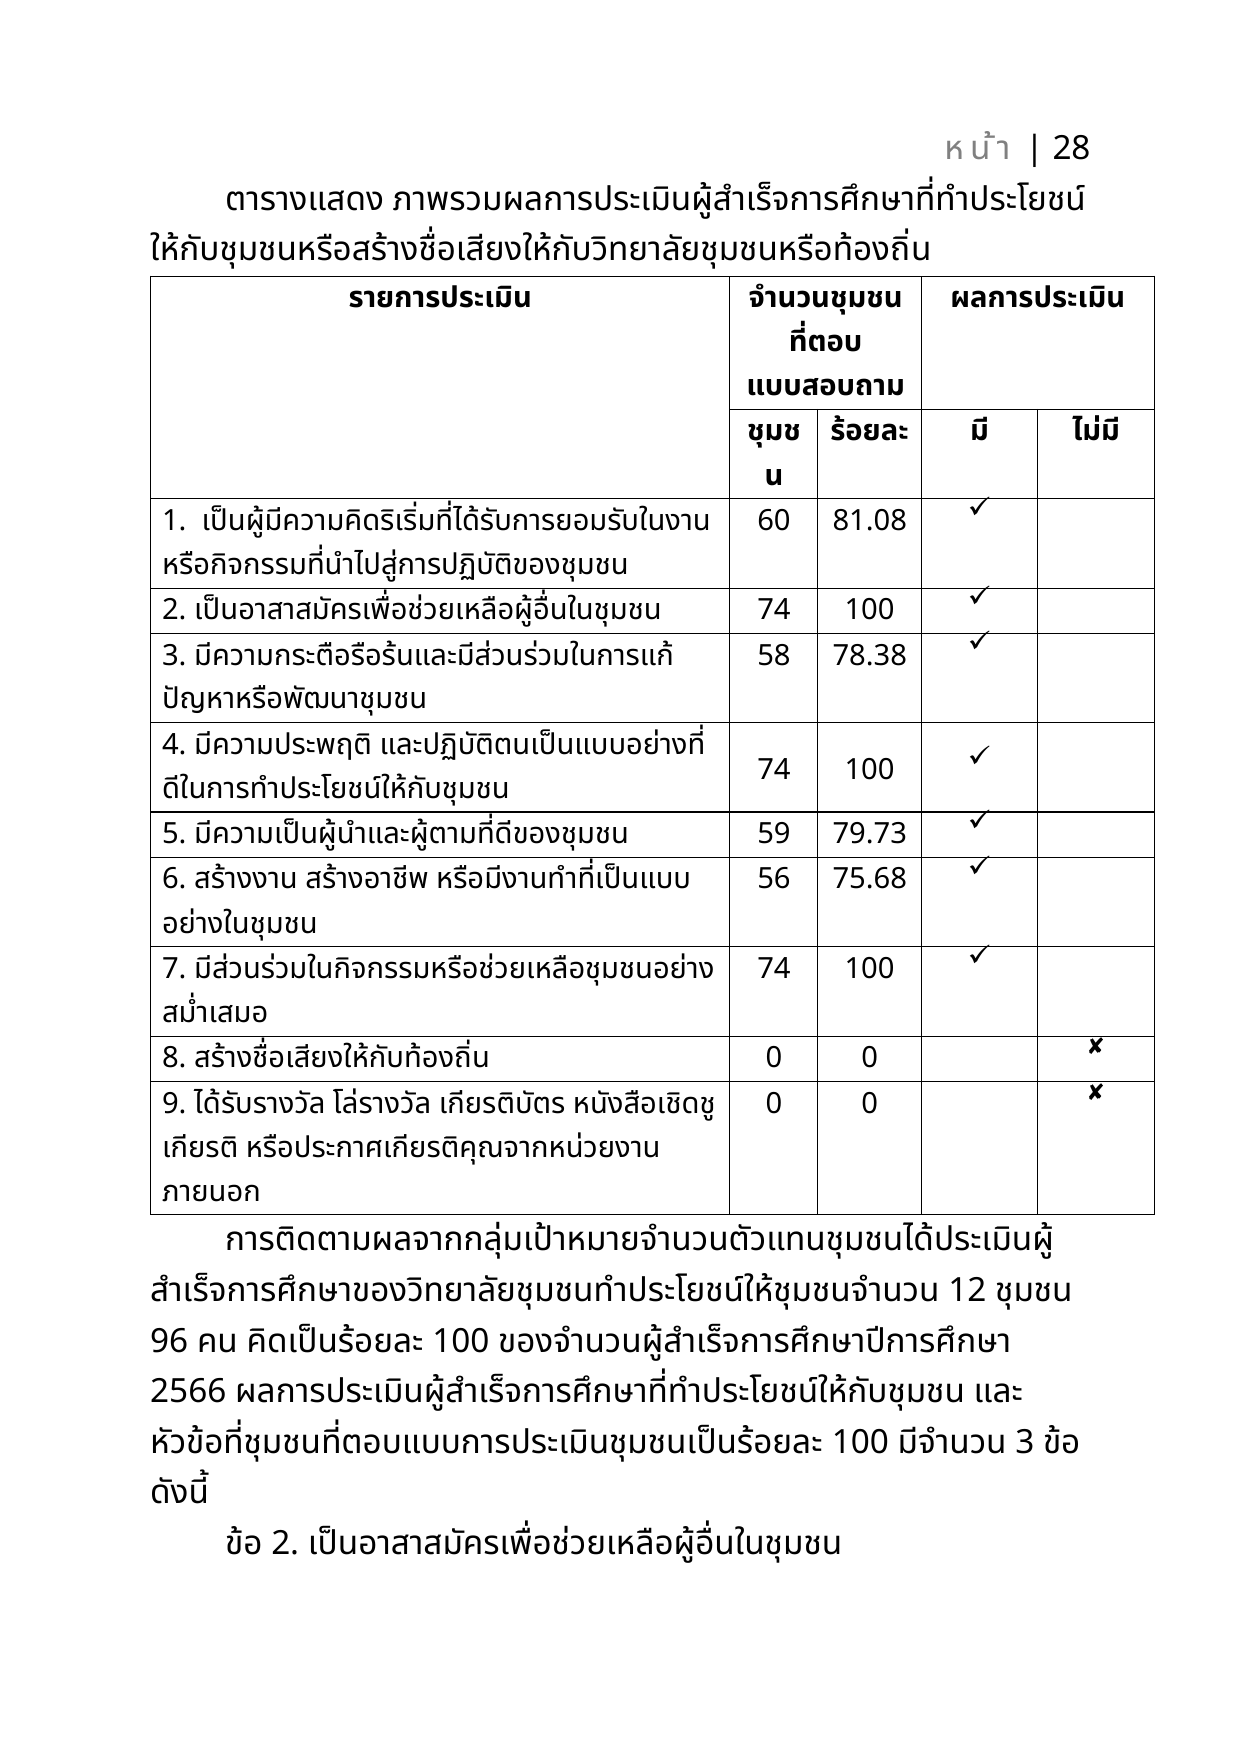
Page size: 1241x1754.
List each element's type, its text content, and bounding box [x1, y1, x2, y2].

table_cell 5. มีความเป็นผู้นำและผู้ตามที่ดีของชุมชน [151, 813, 729, 857]
table_header จำนวนชุมชนที่ตอบแบบสอบถาม [730, 277, 921, 409]
table_cell 1. เป็นผู้มีความคิดริเริ่มที่ได้รับการยอมรับในงานหรือกิจกรรมที่นำไปสู่การปฏิบัติของชุมชน [151, 499, 729, 587]
table_cell 100 [818, 589, 921, 633]
table_cell [1038, 813, 1154, 857]
table_cell 9. ได้รับรางวัล โล่รางวัล เกียรติบัตร หนังสือเชิดชูเกียรติ หรือประกาศเกียรติคุณจากหน่วยงานภายนอก [151, 1082, 729, 1214]
table_cell [1038, 858, 1154, 946]
table_cell 0 [818, 1082, 921, 1214]
table_cell 60 [730, 499, 817, 587]
text การติดตามผลจากกลุ่มเป้าหมายจำนวนตัวแทนชุมชนได้ประเมินผู้สำเร็จการศึกษาของวิทยาลัยชุมชนทำประโยชน์ให้ชุมชนจำนวน 12 ชุมชน 96 คน คิดเป็นร้อยละ 100 ของจำนวนผู้สำเร็จการศึกษาปีการศึกษา 2566 ผลการประเมินผู้สำเร็จการศึกษาที่ทำประโยชน์ให้กับชุมชน และหัวข้อที่ชุมชนที่ตอบแบบการประเมินชุมชนเป็นร้อยละ 100 มีจำนวน 3 ข้อ ดังนี้ [150, 1215, 1090, 1519]
table_cell มี [922, 410, 1037, 498]
table_cell ร้อยละ [818, 410, 921, 498]
table_cell 8. สร้างชื่อเสียงให้กับท้องถิ่น [151, 1037, 729, 1081]
table_cell 4. มีความประพฤติ และปฏิบัติตนเป็นแบบอย่างที่ดีในการทำประโยชน์ให้กับชุมชน [151, 723, 729, 811]
table_cell 100 [818, 947, 921, 1036]
table_cell 79.73 [818, 813, 921, 857]
table_cell ชุมชน [730, 410, 817, 498]
table_cell [922, 499, 1037, 587]
table_cell 78.38 [818, 634, 921, 722]
text ข้อ 2. เป็นอาสาสมัครเพื่อช่วยเหลือผู้อื่นในชุมชน [150, 1519, 1090, 1569]
table_cell 75.68 [818, 858, 921, 946]
table_cell [922, 1037, 1037, 1081]
table_cell 3. มีความกระตือรือร้นและมีส่วนร่วมในการแก้ปัญหาหรือพัฒนาชุมชน [151, 634, 729, 722]
table_cell 100 [818, 723, 921, 811]
table_cell [922, 1082, 1037, 1214]
table_cell 74 [730, 947, 817, 1036]
table_cell 0 [730, 1082, 817, 1214]
table_cell 81.08 [818, 499, 921, 587]
table_cell 7. มีส่วนร่วมในกิจกรรมหรือช่วยเหลือชุมชนอย่างสม่ำเสมอ [151, 947, 729, 1036]
text ตารางแสดง ภาพรวมผลการประเมินผู้สำเร็จการศึกษาที่ทำประโยชน์ให้กับชุมชนหรือสร้างชื่อเสียงให้กับวิทยาลัยชุมชนหรือท้องถิ่น [150, 175, 1090, 276]
table_cell [1038, 723, 1154, 811]
table_cell [922, 947, 1037, 1036]
table_cell [922, 813, 1037, 857]
table_cell [1038, 947, 1154, 1036]
table_cell [1038, 589, 1154, 633]
table_cell 58 [730, 634, 817, 722]
table_header รายการประเมิน [151, 277, 729, 498]
table_cell [1038, 499, 1154, 587]
table_cell ไม่มี [1038, 410, 1154, 498]
table_cell 59 [730, 813, 817, 857]
table_cell 6. สร้างงาน สร้างอาชีพ หรือมีงานทำที่เป็นแบบอย่างในชุมชน [151, 858, 729, 946]
table_cell [922, 858, 1037, 946]
table_cell [922, 634, 1037, 722]
table_cell [922, 589, 1037, 633]
table_cell [1038, 634, 1154, 722]
table_cell [922, 723, 1037, 811]
table_cell 0 [818, 1037, 921, 1081]
table_cell 0 [730, 1037, 817, 1081]
table_header ผลการประเมิน [922, 277, 1154, 409]
table_cell 2. เป็นอาสาสมัครเพื่อช่วยเหลือผู้อื่นในชุมชน [151, 589, 729, 633]
table_cell [1038, 1082, 1154, 1214]
table_cell 74 [730, 723, 817, 811]
table_cell 56 [730, 858, 817, 946]
table_cell [1038, 1037, 1154, 1081]
table_cell 74 [730, 589, 817, 633]
